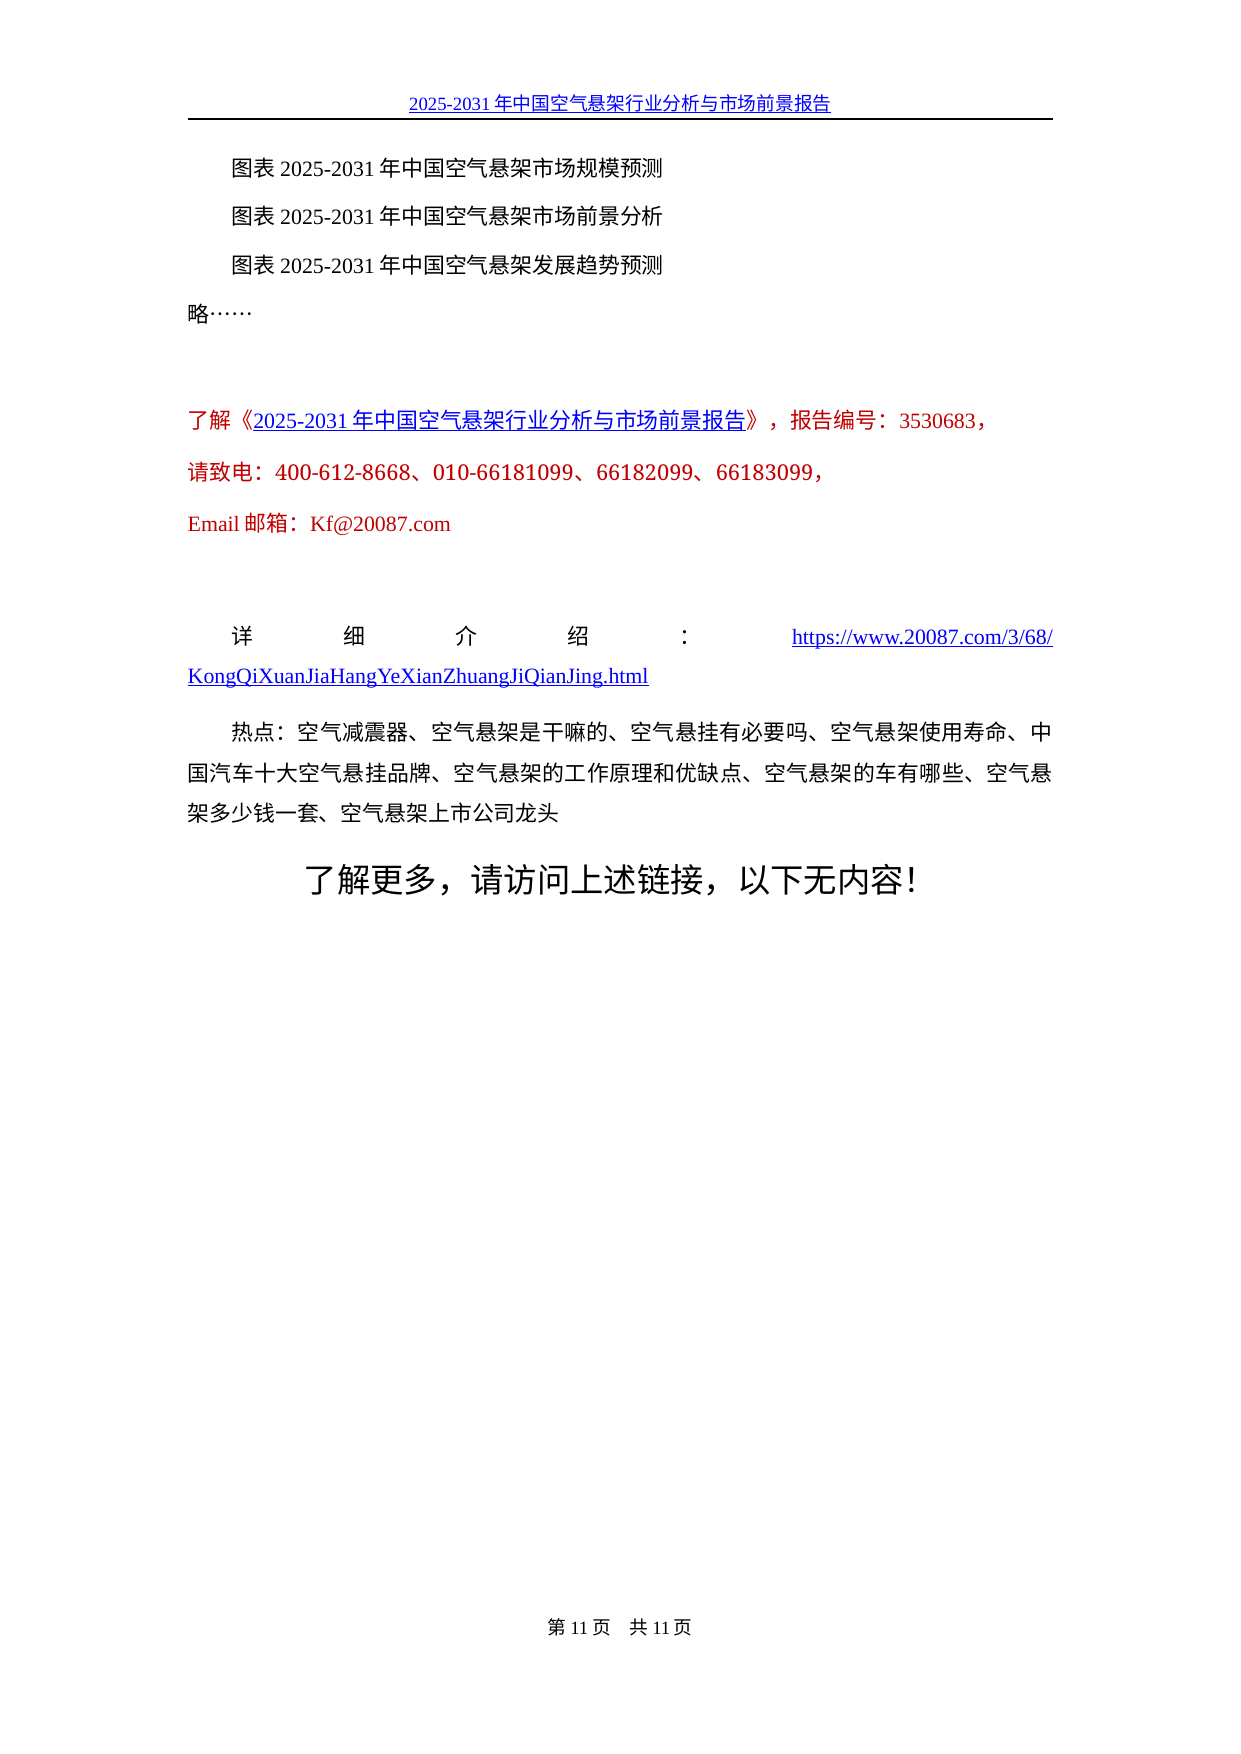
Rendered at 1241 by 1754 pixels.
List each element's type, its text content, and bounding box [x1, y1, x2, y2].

text Email邮箱：Kf@20087.com [187, 506, 1053, 538]
text 详细介绍：https://www.20087.com/3/68/KongQiXuanJiaHangYeXianZhuangJiQianJing.html [187, 619, 1053, 692]
text 热点：空气减震器、空气悬架是干嘛的、空气悬挂有必要吗、空气悬架使用寿命、中国汽车十大空气悬挂品牌、空气悬架的工作原理和优缺点、空气悬架的车有哪些、空气悬架多少钱一套、空气悬架上市公司龙头 [187, 714, 1053, 828]
title 了解更多，请访问上述链接，以下无内容！ [187, 846, 1053, 911]
text 了解《2025-2031年中国空气悬架行业分析与市场前景报告》，报告编号：3530683， [187, 403, 1053, 435]
text 请致电：400-612-8668、010-66181099、66182099、66183099， [187, 454, 1053, 487]
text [187, 150, 1053, 329]
